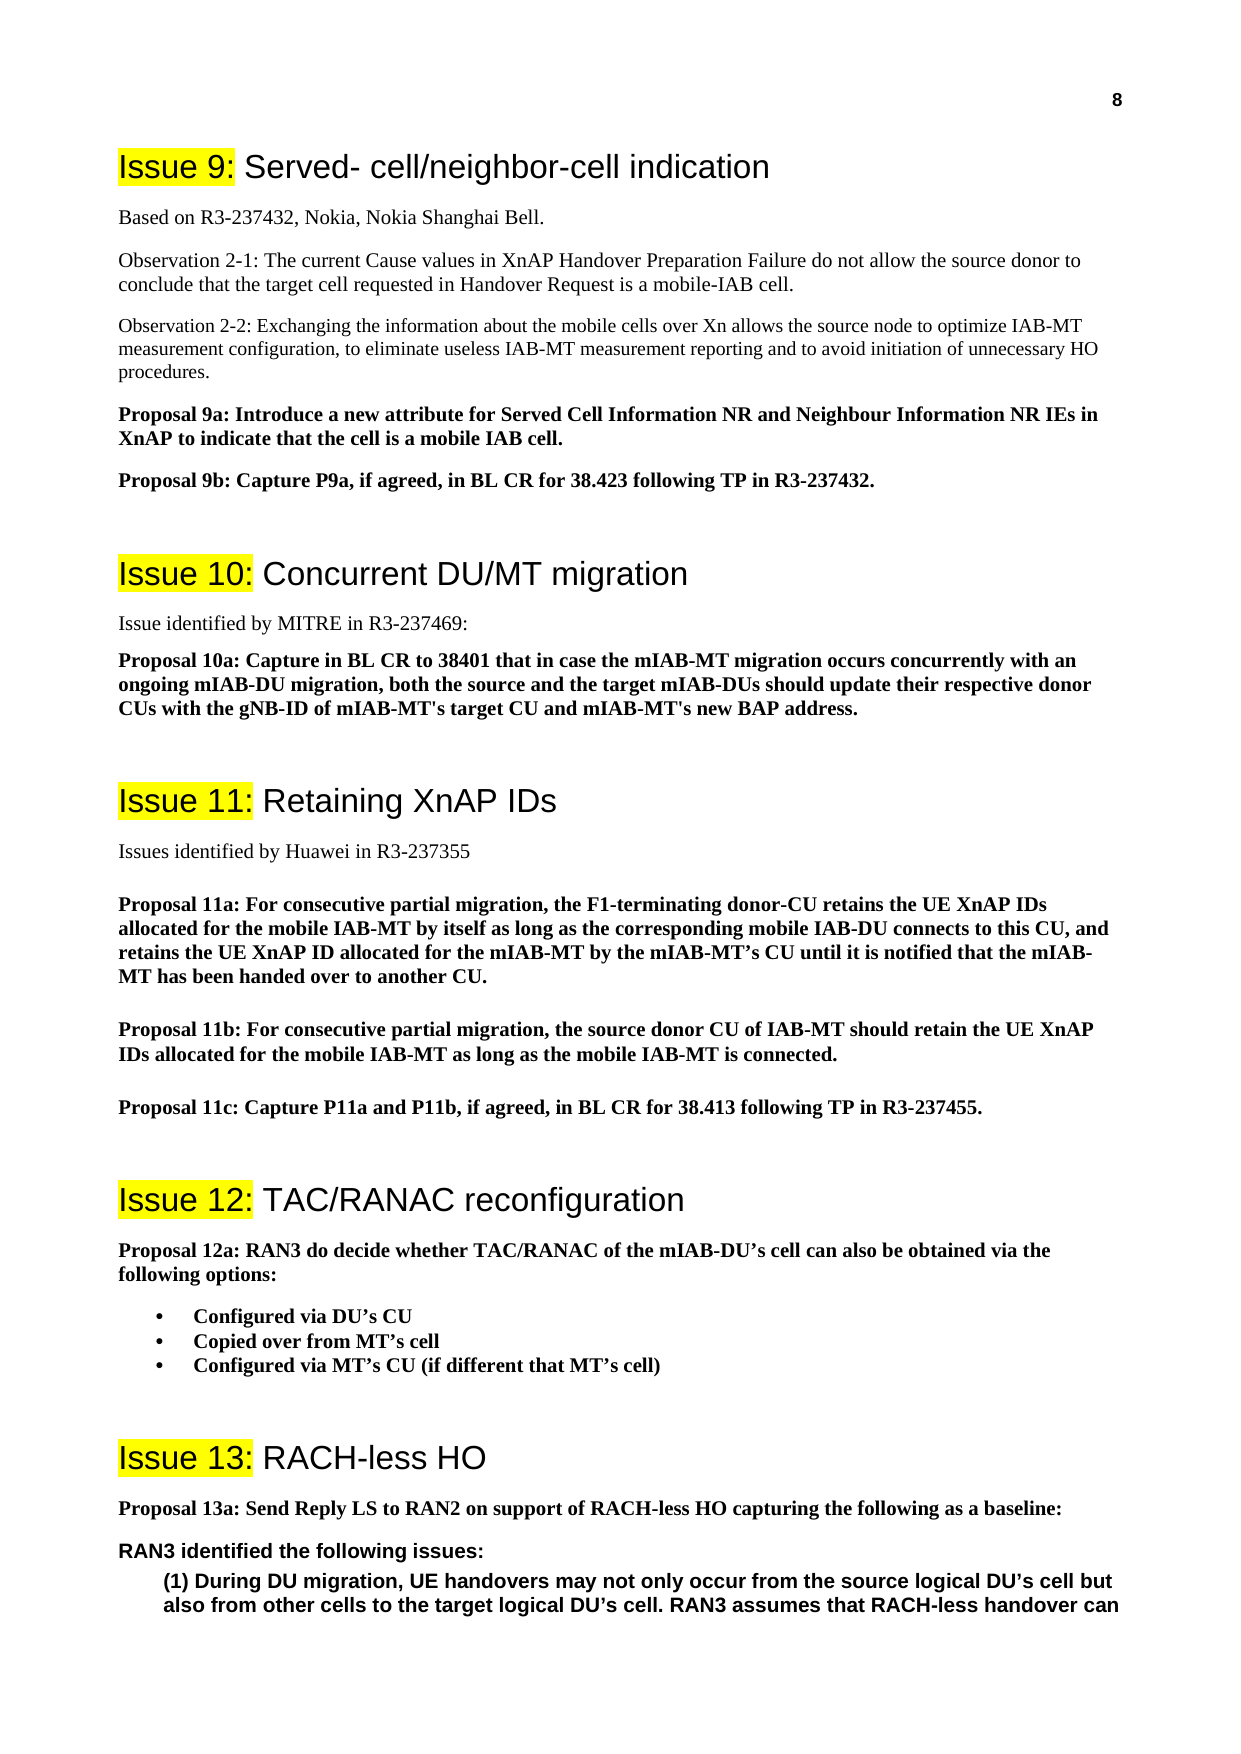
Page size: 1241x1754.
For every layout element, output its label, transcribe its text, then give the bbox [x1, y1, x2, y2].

text Proposal 13a: Send Reply LS to RAN2 on support of RACH-less HO capturing the following as a baseline: [118, 1496, 1122, 1520]
subtitle Issue 9: Served- cell/neighbor-cell indication [118, 147, 1122, 186]
subtitle Issue 10: Concurrent DU/MT migration [253, 554, 1122, 592]
subtitle Issue 12: TAC/RANAC reconfiguration [253, 1180, 1122, 1219]
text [163, 1569, 1122, 1617]
text Issue identified by MITRE in R3-237469: [118, 611, 1122, 635]
text RAN3 identified the following issues: [118, 1538, 1122, 1562]
text Proposal 11b: For consecutive partial migration, the source donor CU of IAB-MT should retain the UE XnAP IDs allocated for the mobile IAB-MT as long as the mobile IAB-MT is connected. [118, 1017, 1122, 1066]
text Observation 2-1: The current Cause values in XnAP Handover Preparation Failure do not allow the source donor to conclude that the target cell requested in Handover Request is a mobile-IAB cell. [118, 247, 1122, 296]
text Proposal 10a: Capture in BL CR to 38401 that in case the mIAB-MT migration occurs concurrently with an ongoing mIAB-DU migration, both the source and the target mIAB-DUs should update their respective donor CUs with the gNB-ID of mIAB-MT's target CU and mIAB-MT's new BAP address. [118, 648, 1122, 720]
list Proposal 9b: Capture P9a, if agreed, in BL CR for 38.423 following TP in R3-237432. [118, 468, 1122, 492]
text Proposal 12a: RAN3 do decide whether TAC/RANAC of the mIAB-DU’s cell can also be obtained via the following options: [118, 1237, 1122, 1286]
text Proposal 11a: For consecutive partial migration, the F1-terminating donor-CU retains the UE XnAP IDs allocated for the mobile IAB-MT by itself as long as the corresponding mobile IAB-DU connects to this CU, and retains the UE XnAP ID allocated for the mIAB-MT by the mIAB-MT’s CU until it is notified that the mIAB-MT has been handed over to another CU. [118, 892, 1122, 988]
list Configured via MT’s CU (if different that MT’s cell) [156, 1353, 1122, 1377]
list Proposal 11c: Capture P11a and P11b, if agreed, in BL CR for 38.413 following TP in R3-237455. [118, 1095, 1122, 1119]
list Configured via DU’s CU [156, 1304, 1122, 1328]
list Copied over from MT’s cell [156, 1328, 1122, 1353]
subtitle Issue 13: RACH-less HO [118, 1438, 1122, 1477]
text Issues identified by Huawei in R3-237355 [118, 839, 1122, 863]
subtitle Issue 11: Retaining XnAP IDs [253, 782, 1122, 820]
text Observation 2-2: Exchanging the information about the mobile cells over Xn allows the source node to optimize IAB-MT measurement configuration, to eliminate useless IAB-MT measurement reporting and to avoid initiation of unnecessary HO procedures. [118, 314, 1122, 383]
text Based on R3-237432, Nokia, Nokia Shanghai Bell. [118, 205, 1122, 229]
text Proposal 9a: Introduce a new attribute for Served Cell Information NR and Neighbour Information NR IEs in XnAP to indicate that the cell is a mobile IAB cell. [118, 402, 1122, 450]
